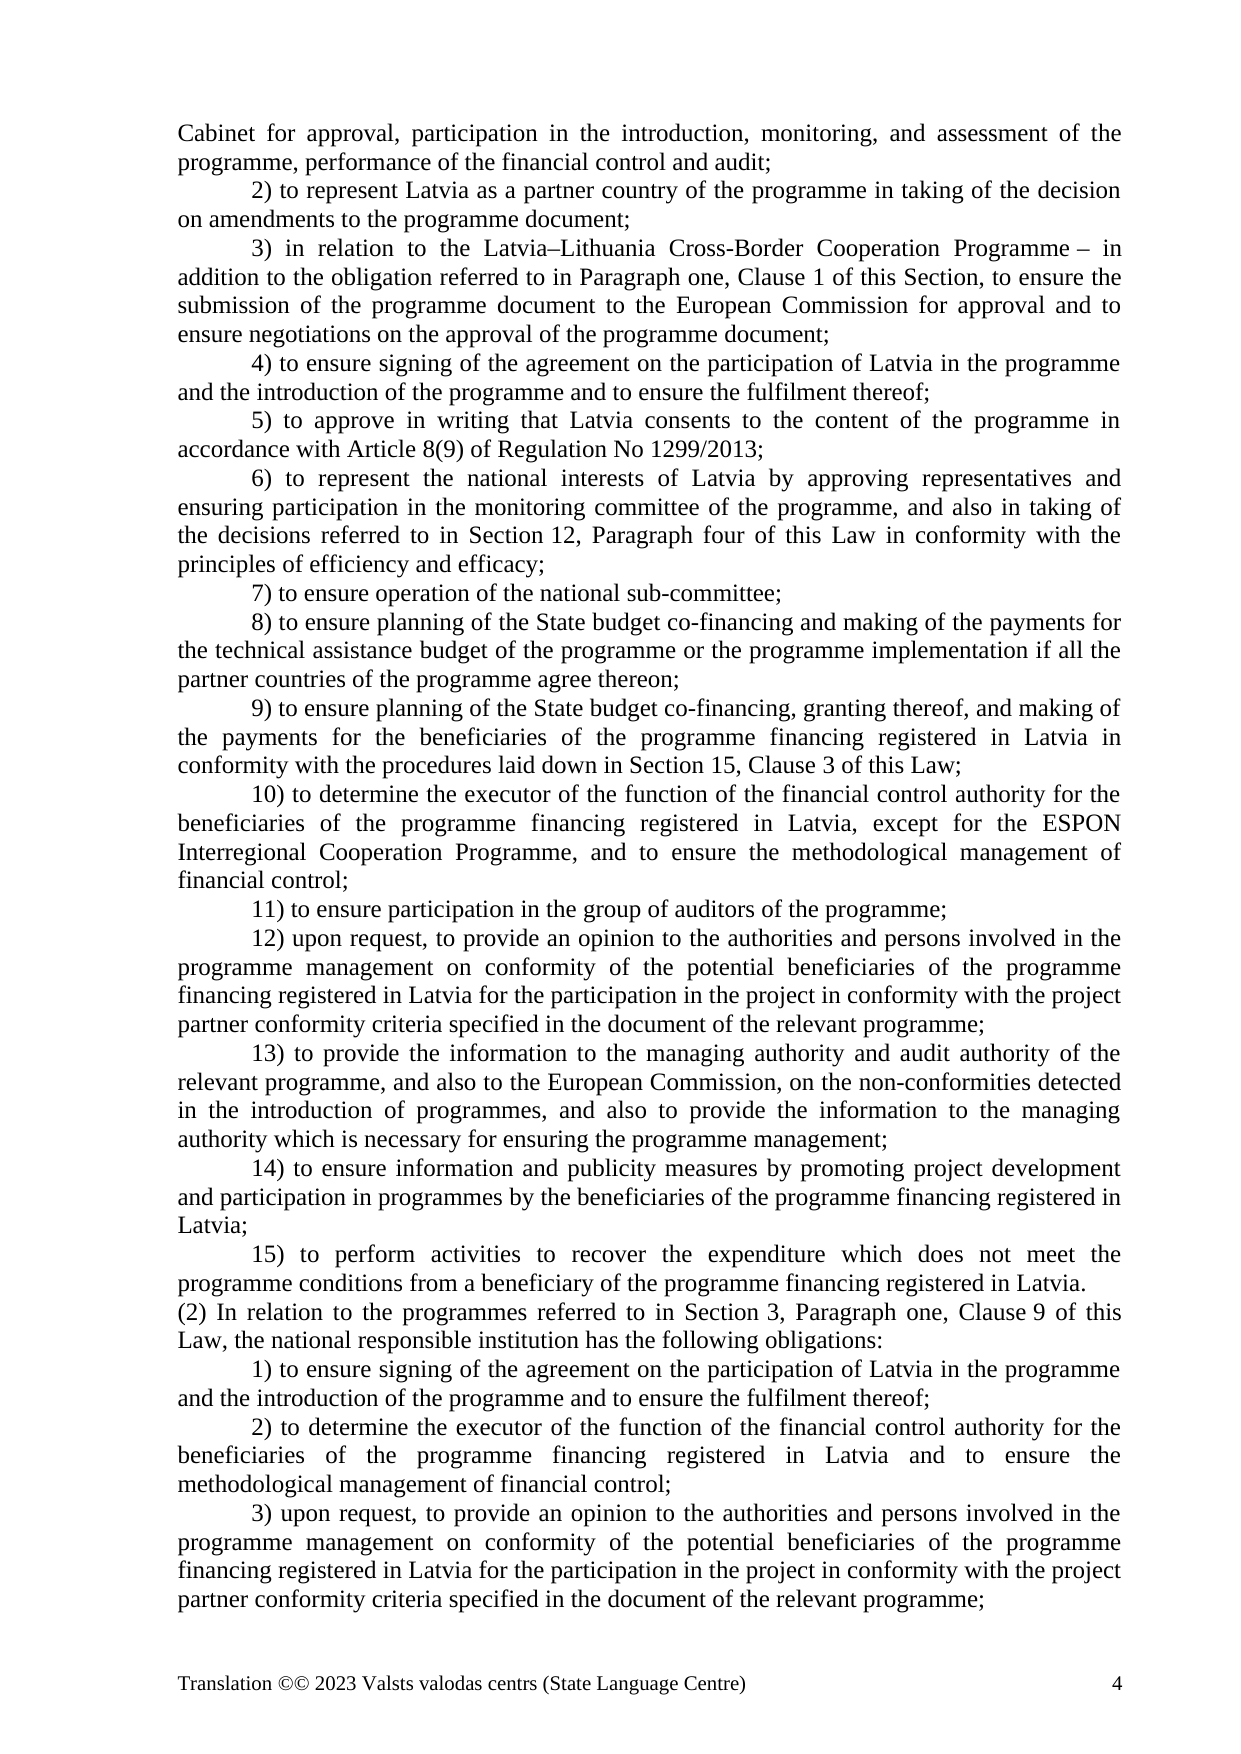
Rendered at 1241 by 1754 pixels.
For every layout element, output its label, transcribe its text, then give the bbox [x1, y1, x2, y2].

text 4) to ensure signing of the agreement on the participation of Latvia in the programme and the introduction of the programme and to ensure the fulfilment thereof; [177, 348, 1122, 406]
text 12) upon request, to provide an opinion to the authorities and persons involved in the programme management on conformity of the potential beneficiaries of the programme financing registered in Latvia for the participation in the project in conformity with the project partner conformity criteria specified in the document of the relevant programme; [177, 923, 1122, 1038]
text 7) to ensure operation of the national sub-committee; [177, 578, 1122, 607]
text 2) to determine the executor of the function of the financial control authority for the beneficiaries of the programme financing registered in Latvia and to ensure the methodological management of financial control; [177, 1412, 1122, 1498]
text 14) to ensure information and publicity measures by promoting project development and participation in programmes by the beneficiaries of the programme financing registered in Latvia; [177, 1153, 1122, 1239]
text 3) in relation to the Latvia–Lithuania Cross-Border Cooperation Programme – in addition to the obligation referred to in Paragraph one, Clause 1 of this Section, to ensure the submission of the programme document to the European Commission for approval and to ensure negotiations on the approval of the programme document; [177, 233, 1122, 348]
text 2) to represent Latvia as a partner country of the programme in taking of the decision on amendments to the programme document; [177, 176, 1122, 233]
text 3) upon request, to provide an opinion to the authorities and persons involved in the programme management on conformity of the potential beneficiaries of the programme financing registered in Latvia for the participation in the project in conformity with the project partner conformity criteria specified in the document of the relevant programme; [177, 1498, 1122, 1613]
text 8) to ensure planning of the State budget co-financing and making of the payments for the technical assistance budget of the programme or the programme implementation if all the partner countries of the programme agree thereon; [177, 607, 1122, 693]
text 15) to perform activities to recover the expenditure which does not meet the programme conditions from a beneficiary of the programme financing registered in Latvia. [177, 1239, 1122, 1297]
text 1) to ensure signing of the agreement on the participation of Latvia in the programme and the introduction of the programme and to ensure the fulfilment thereof; [177, 1354, 1122, 1412]
text 11) to ensure participation in the group of auditors of the programme; [177, 894, 1122, 923]
text (2) In relation to the programmes referred to in Section 3, Paragraph one, Clause 9 of this Law, the national responsible institution has the following obligations: [177, 1297, 1122, 1354]
text 9) to ensure planning of the State budget co-financing, granting thereof, and making of the payments for the beneficiaries of the programme financing registered in Latvia in conformity with the procedures laid down in Section 15, Clause 3 of this Law; [177, 693, 1122, 779]
text 13) to provide the information to the managing authority and audit authority of the relevant programme, and also to the European Commission, on the non-conformities detected in the introduction of programmes, and also to provide the information to the managing authority which is necessary for ensuring the programme management; [177, 1038, 1122, 1153]
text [177, 118, 1122, 176]
text 6) to represent the national interests of Latvia by approving representatives and ensuring participation in the monitoring committee of the programme, and also in taking of the decisions referred to in Section 12, Paragraph four of this Law in conformity with the principles of efficiency and efficacy; [177, 463, 1122, 578]
text 10) to determine the executor of the function of the financial control authority for the beneficiaries of the programme financing registered in Latvia, except for the ESPON Interregional Cooperation Programme, and to ensure the methodological management of financial control; [177, 779, 1122, 894]
text 5) to approve in writing that Latvia consents to the content of the programme in accordance with Article 8(9) of Regulation No 1299/2013; [177, 406, 1122, 463]
